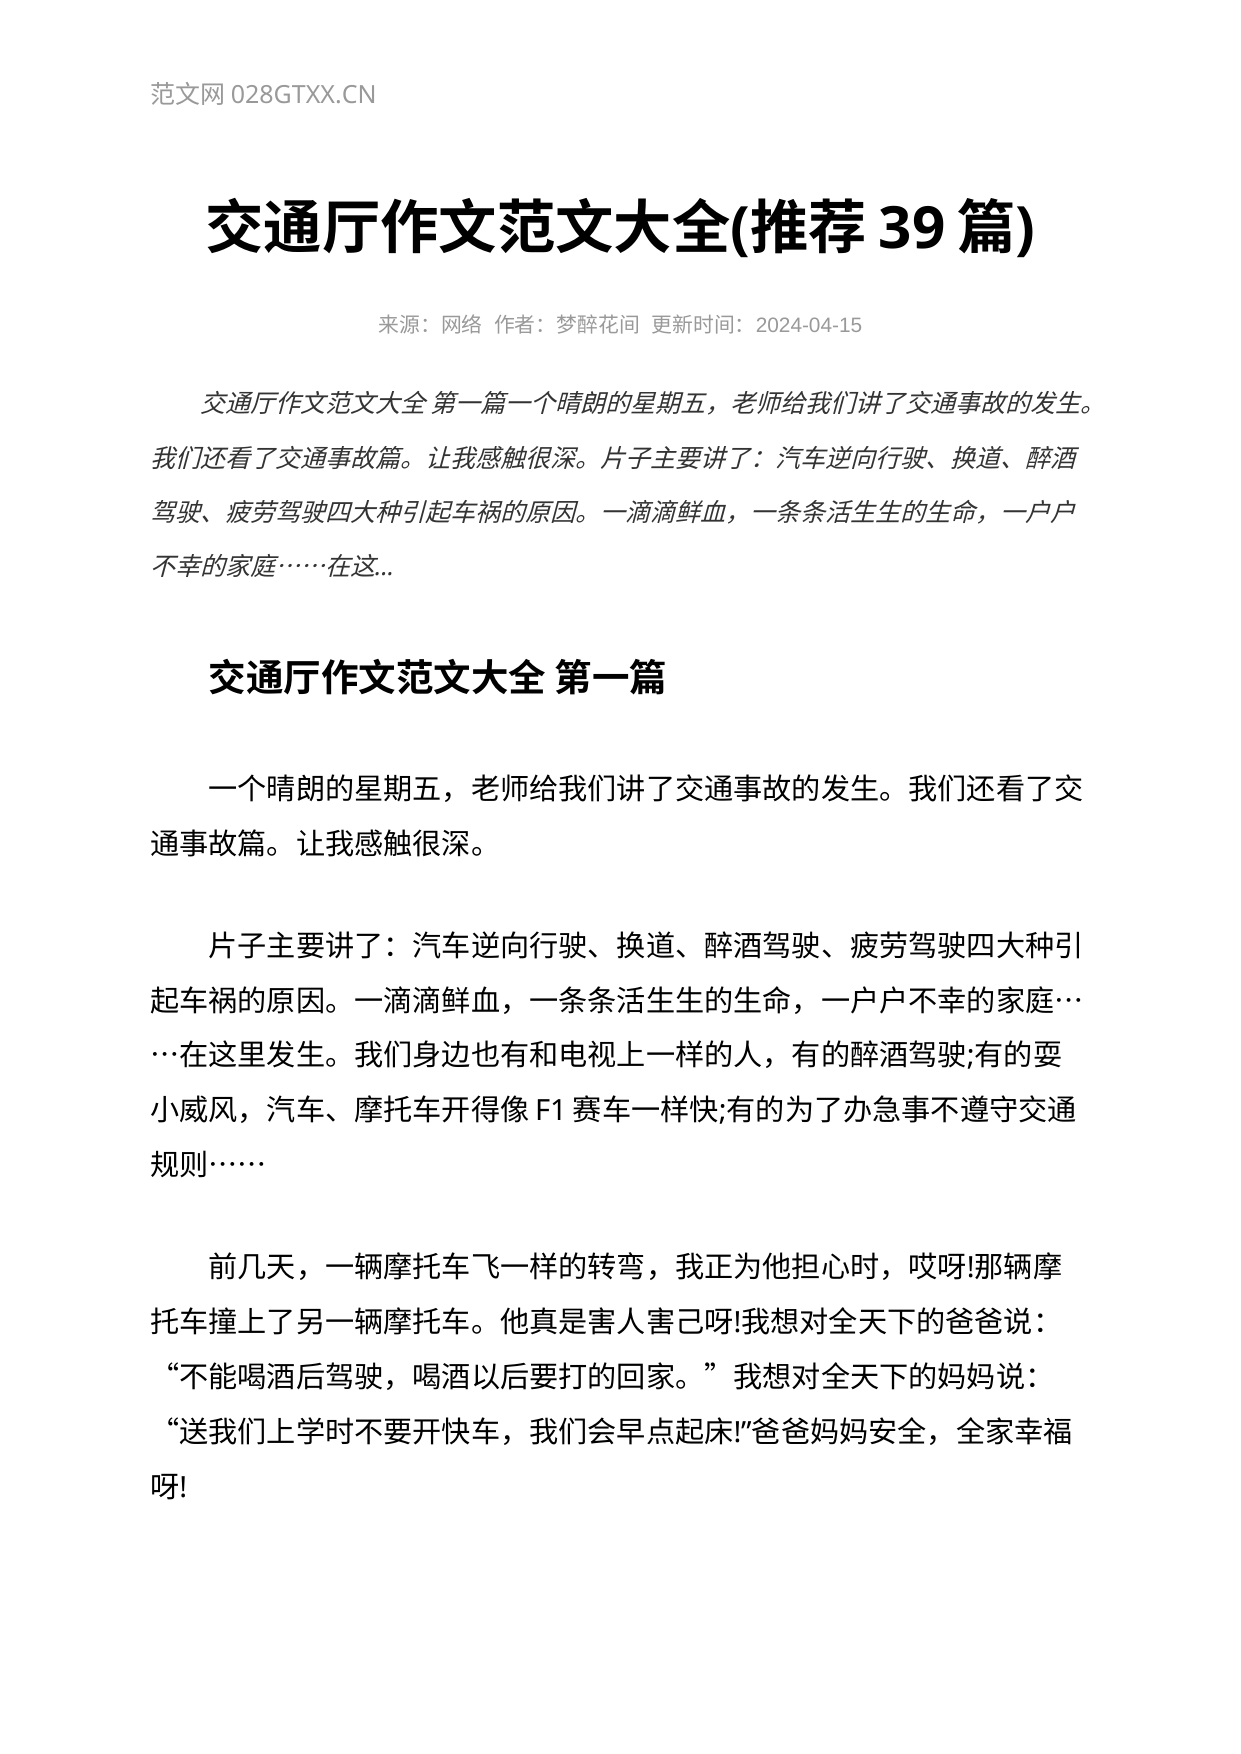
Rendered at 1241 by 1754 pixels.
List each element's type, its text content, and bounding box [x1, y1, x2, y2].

text 交通厅作文范文大全 第一篇 [150, 648, 1090, 702]
text 前几天，一辆摩托车飞一样的转弯，我正为他担心时，哎呀!那辆摩托车撞上了另一辆摩托车。他真是害人害己呀!我想对全天下的爸爸说：“不能喝酒后驾驶，喝酒以后要打的回家。”我想对全天下的妈妈说：“送我们上学时不要开快车，我们会早点起床!”爸爸妈妈安全，全家幸福呀! [150, 1244, 1090, 1506]
text 一个晴朗的星期五，老师给我们讲了交通事故的发生。我们还看了交通事故篇。让我感触很深。 [150, 766, 1090, 863]
text 交通厅作文范文大全 第一篇一个晴朗的星期五，老师给我们讲了交通事故的发生。我们还看了交通事故篇。让我感触很深。片子主要讲了：汽车逆向行驶、换道、醉酒驾驶、疲劳驾驶四大种引起车祸的原因。一滴滴鲜血，一条条活生生的生命，一户户不幸的家庭……在这... [150, 384, 1090, 583]
text 来源：网络 作者：梦醉花间 更新时间：2024-04-15 [150, 313, 1090, 337]
subtitle 交通厅作文范文大全(推荐39篇) [150, 181, 1090, 266]
text 片子主要讲了：汽车逆向行驶、换道、醉酒驾驶、疲劳驾驶四大种引起车祸的原因。一滴滴鲜血，一条条活生生的生命，一户户不幸的家庭……在这里发生。我们身边也有和电视上一样的人，有的醉酒驾驶;有的耍小威风，汽车、摩托车开得像F1赛车一样快;有的为了办急事不遵守交通规则…… [150, 922, 1090, 1184]
